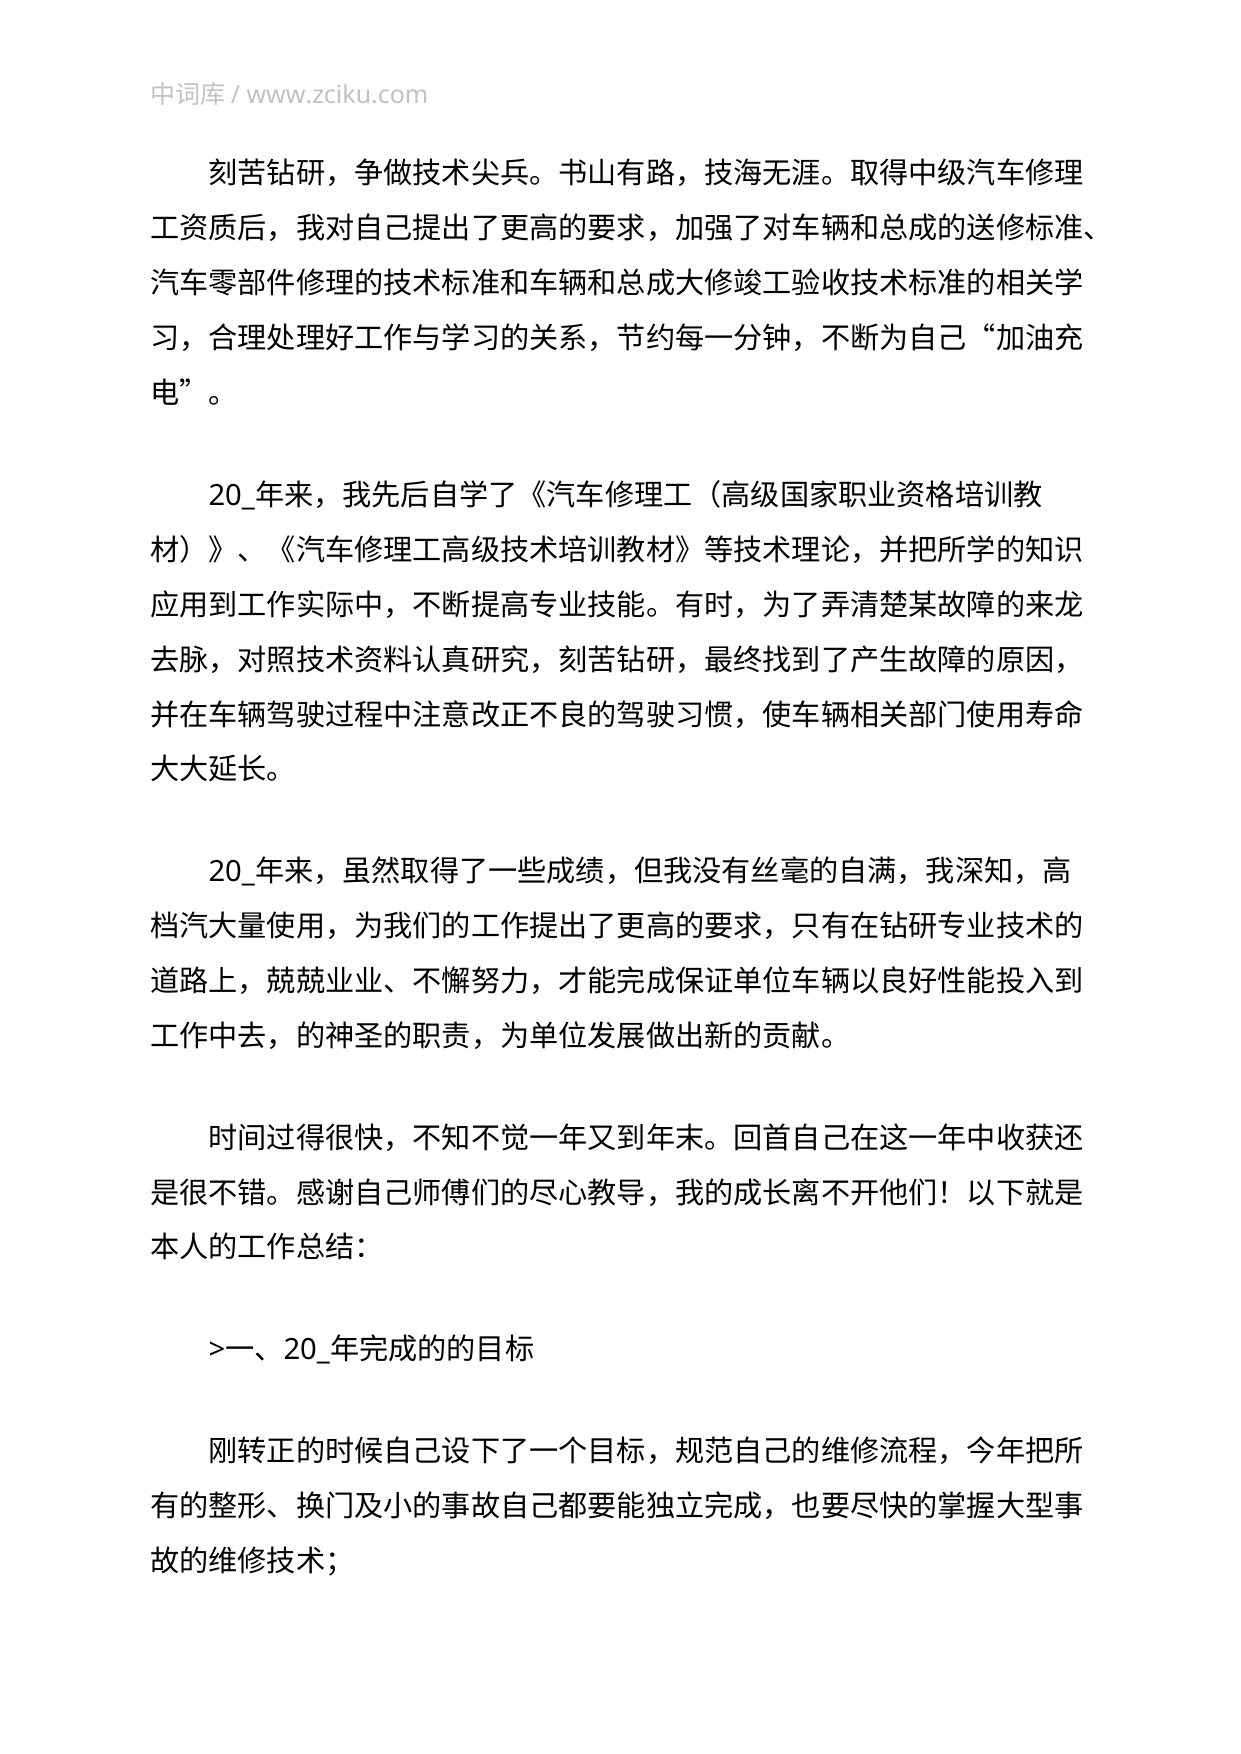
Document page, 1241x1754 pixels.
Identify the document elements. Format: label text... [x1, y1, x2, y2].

text 刚转正的时候自己设下了一个目标，规范自己的维修流程，今年把所有的整形、换门及小的事故自己都要能独立完成，也要尽快的掌握大型事故的维修技术； [150, 1428, 1090, 1580]
text 20_年来，虽然取得了一些成绩，但我没有丝毫的自满，我深知，高档汽大量使用，为我们的工作提出了更高的要求，只有在钻研专业技术的道路上，兢兢业业、不懈努力，才能完成保证单位车辆以良好性能投入到工作中去，的神圣的职责，为单位发展做出新的贡献。 [150, 848, 1090, 1055]
text 时间过得很快，不知不觉一年又到年末。回首自己在这一年中收获还是很不错。感谢自己师傅们的尽心教导，我的成长离不开他们！以下就是本人的工作总结： [150, 1114, 1090, 1266]
text >一、20_年完成的的目标 [150, 1326, 1090, 1368]
text 20_年来，我先后自学了《汽车修理工（高级国家职业资格培训教材）》、《汽车修理工高级技术培训教材》等技术理论，并把所学的知识应用到工作实际中，不断提高专业技能。有时，为了弄清楚某故障的来龙去脉，对照技术资料认真研究，刻苦钻研，最终找到了产生故障的原因，并在车辆驾驶过程中注意改正不良的驾驶习惯，使车辆相关部门使用寿命大大延长。 [150, 471, 1090, 788]
text 刻苦钻研，争做技术尖兵。书山有路，技海无涯。取得中级汽车修理工资质后，我对自己提出了更高的要求，加强了对车辆和总成的送修标准、汽车零部件修理的技术标准和车辆和总成大修竣工验收技术标准的相关学习，合理处理好工作与学习的关系，节约每一分钟，不断为自己“加油充电”。 [150, 150, 1090, 412]
